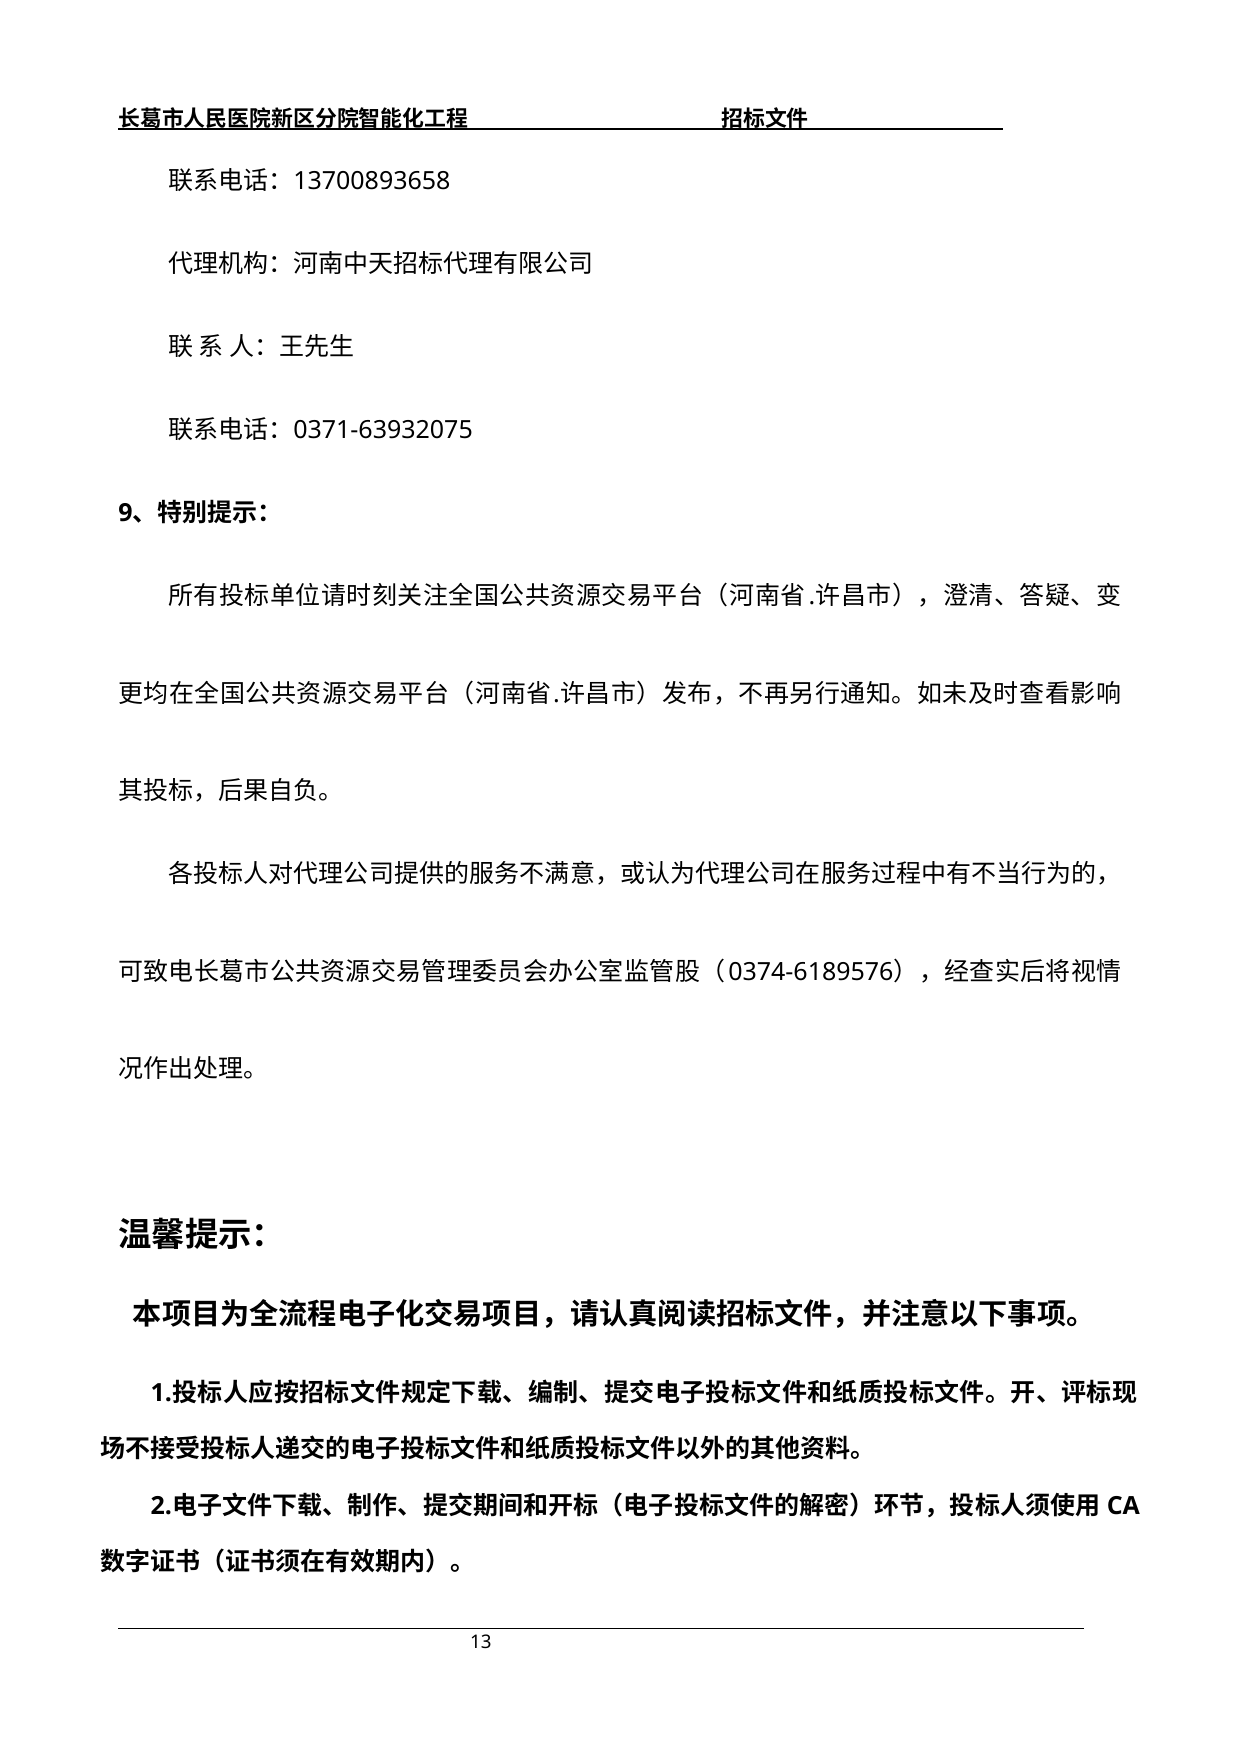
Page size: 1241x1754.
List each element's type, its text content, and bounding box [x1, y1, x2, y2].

text 联 系 人：王先生 [118, 312, 1122, 377]
text 温馨提示： [118, 1199, 1122, 1264]
text 1.投标人应按招标文件规定下载、编制、提交电子投标文件和纸质投标文件。开、评标现场不接受投标人递交的电子投标文件和纸质投标文件以外的其他资料。 [100, 1357, 1140, 1469]
text 9、特别提示： [118, 478, 1122, 543]
text 联系电话：0371-63932075 [118, 395, 1122, 460]
text 联系电话：13700893658 [118, 146, 1122, 211]
text 本项目为全流程电子化交易项目，请认真阅读招标文件，并注意以下事项。 [118, 1279, 1122, 1344]
text 代理机构：河南中天招标代理有限公司 [118, 229, 1122, 294]
text 2.电子文件下载、制作、提交期间和开标（电子投标文件的解密）环节，投标人须使用CA数字证书（证书须在有效期内）。 [100, 1469, 1140, 1582]
text 所有投标单位请时刻关注全国公共资源交易平台（河南省.许昌市），澄清、答疑、变更均在全国公共资源交易平台（河南省.许昌市）发布，不再另行通知。如未及时查看影响其投标，后果自负。 [118, 561, 1122, 821]
text 各投标人对代理公司提供的服务不满意，或认为代理公司在服务过程中有不当行为的，可致电长葛市公共资源交易管理委员会办公室监管股（0374-6189576），经查实后将视情况作出处理。 [118, 839, 1122, 1099]
